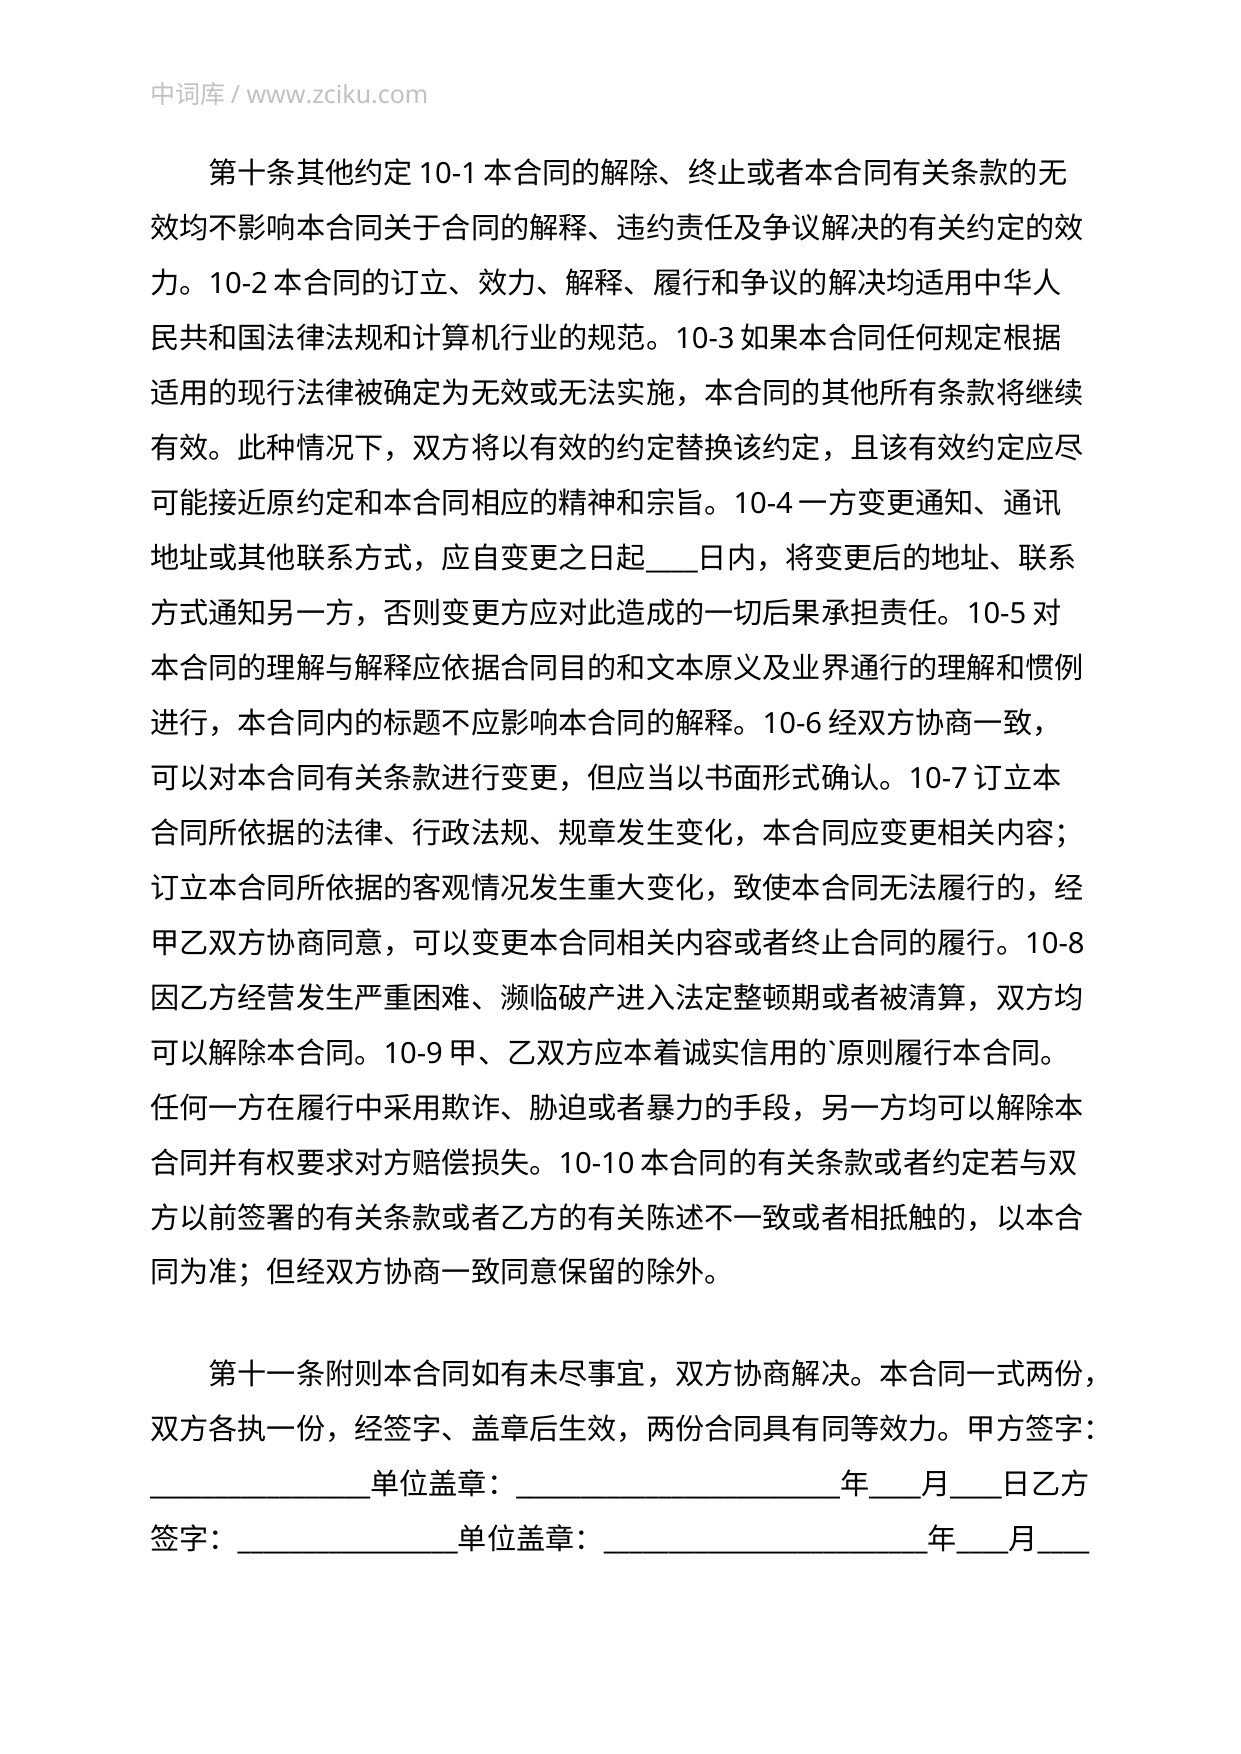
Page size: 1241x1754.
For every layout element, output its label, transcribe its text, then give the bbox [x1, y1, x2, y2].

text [150, 1351, 1090, 1558]
text 第十条其他约定10-1本合同的解除、终止或者本合同有关条款的无效均不影响本合同关于合同的解释、违约责任及争议解决的有关约定的效力。10-2本合同的订立、效力、解释、履行和争议的解决均适用中华人民共和国法律法规和计算机行业的规范。10-3如果本合同任何规定根据适用的现行法律被确定为无效或无法实施，本合同的其他所有条款将继续有效。此种情况下，双方将以有效的约定替换该约定，且该有效约定应尽可能接近原约定和本合同相应的精神和宗旨。10-4一方变更通知、通讯地址或其他联系方式，应自变更之日起____日内，将变更后的地址、联系方式通知另一方，否则变更方应对此造成的一切后果承担责任。10-5对本合同的理解与解释应依据合同目的和文本原义及业界通行的理解和惯例进行，本合同内的标题不应影响本合同的解释。10-6经双方协商一致，可以对本合同有关条款进行变更，但应当以书面形式确认。10-7订立本合同所依据的法律、行政法规、规章发生变化，本合同应变更相关内容；订立本合同所依据的客观情况发生重大变化，致使本合同无法履行的，经甲乙双方协商同意，可以变更本合同相关内容或者终止合同的履行。10-8因乙方经营发生严重困难、濒临破产进入法定整顿期或者被清算，双方均可以解除本合同。10-9甲、乙双方应本着诚实信用的`原则履行本合同。任何一方在履行中采用欺诈、胁迫或者暴力的手段，另一方均可以解除本合同并有权要求对方赔偿损失。10-10本合同的有关条款或者约定若与双方以前签署的有关条款或者乙方的有关陈述不一致或者相抵触的，以本合同为准；但经双方协商一致同意保留的除外。 [150, 150, 1090, 1291]
